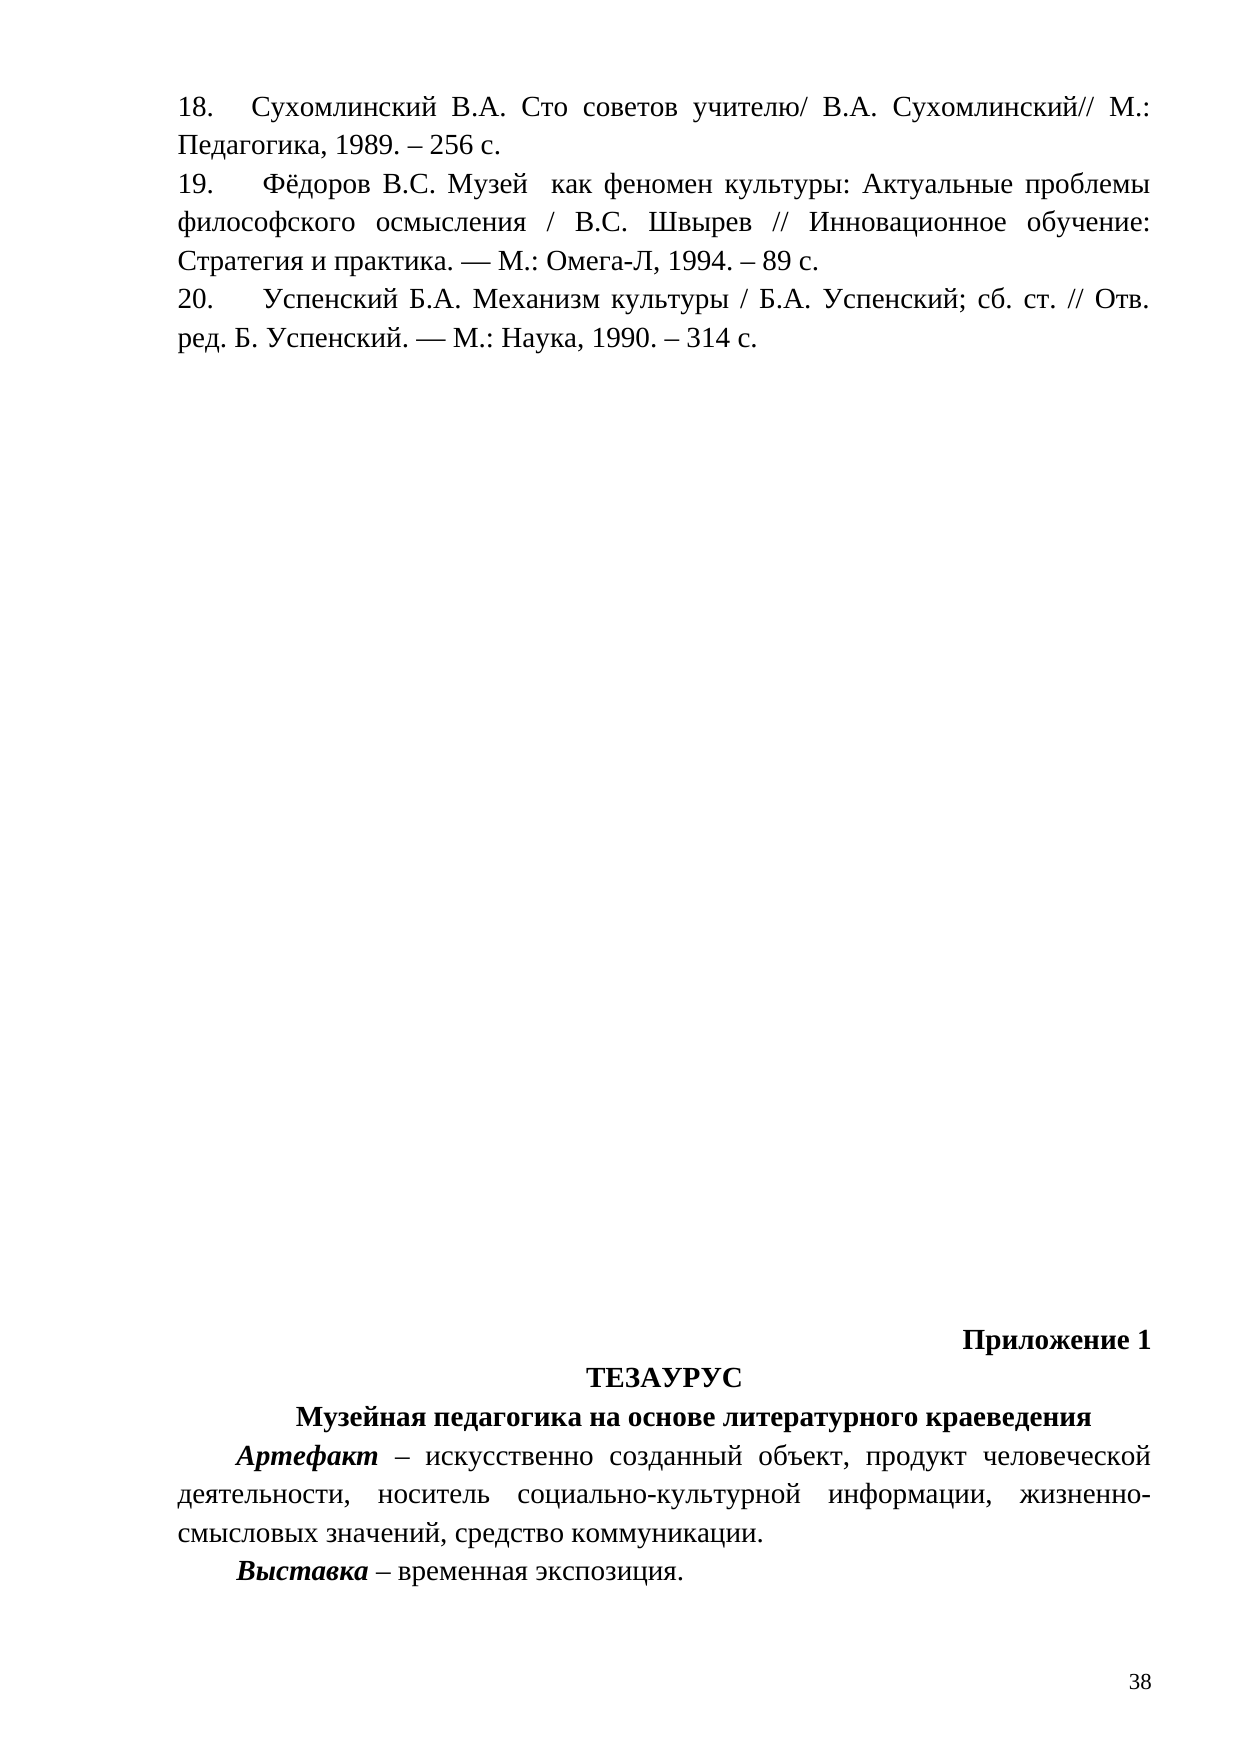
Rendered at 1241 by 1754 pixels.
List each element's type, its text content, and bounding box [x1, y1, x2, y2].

list Сухомлинский В.А. Сто советов учителю/ В.А. Сухомлинский// М.: Педагогика, 1989. – 256 с. [177, 89, 1152, 161]
text Артефакт – искусственно созданный объект, продукт человеческой деятельности, носитель социально-культурной информации, жизненно-смысловых значений, средство коммуникации. [177, 1438, 1152, 1548]
text Выставка – временная экспозиция. [177, 1553, 1152, 1587]
list Фёдоров В.С. Музей как феномен культуры: Актуальные проблемы философского осмысления / В.С. Швырев // Инновационное обучение: Стратегия и практика. — М.: Омега-Л, 1994. – 89 с. [177, 166, 1152, 276]
text ТЕЗАУРУС [177, 1361, 1152, 1394]
text Музейная педагогика на основе литературного краеведения [177, 1399, 1152, 1433]
text Приложение 1 [177, 1322, 1152, 1356]
list Успенский Б.А. Механизм культуры / Б.А. Успенский; сб. ст. // Отв. ред. Б. Успенский. — М.: Наука, 1990. – 314 с. [177, 281, 1152, 353]
